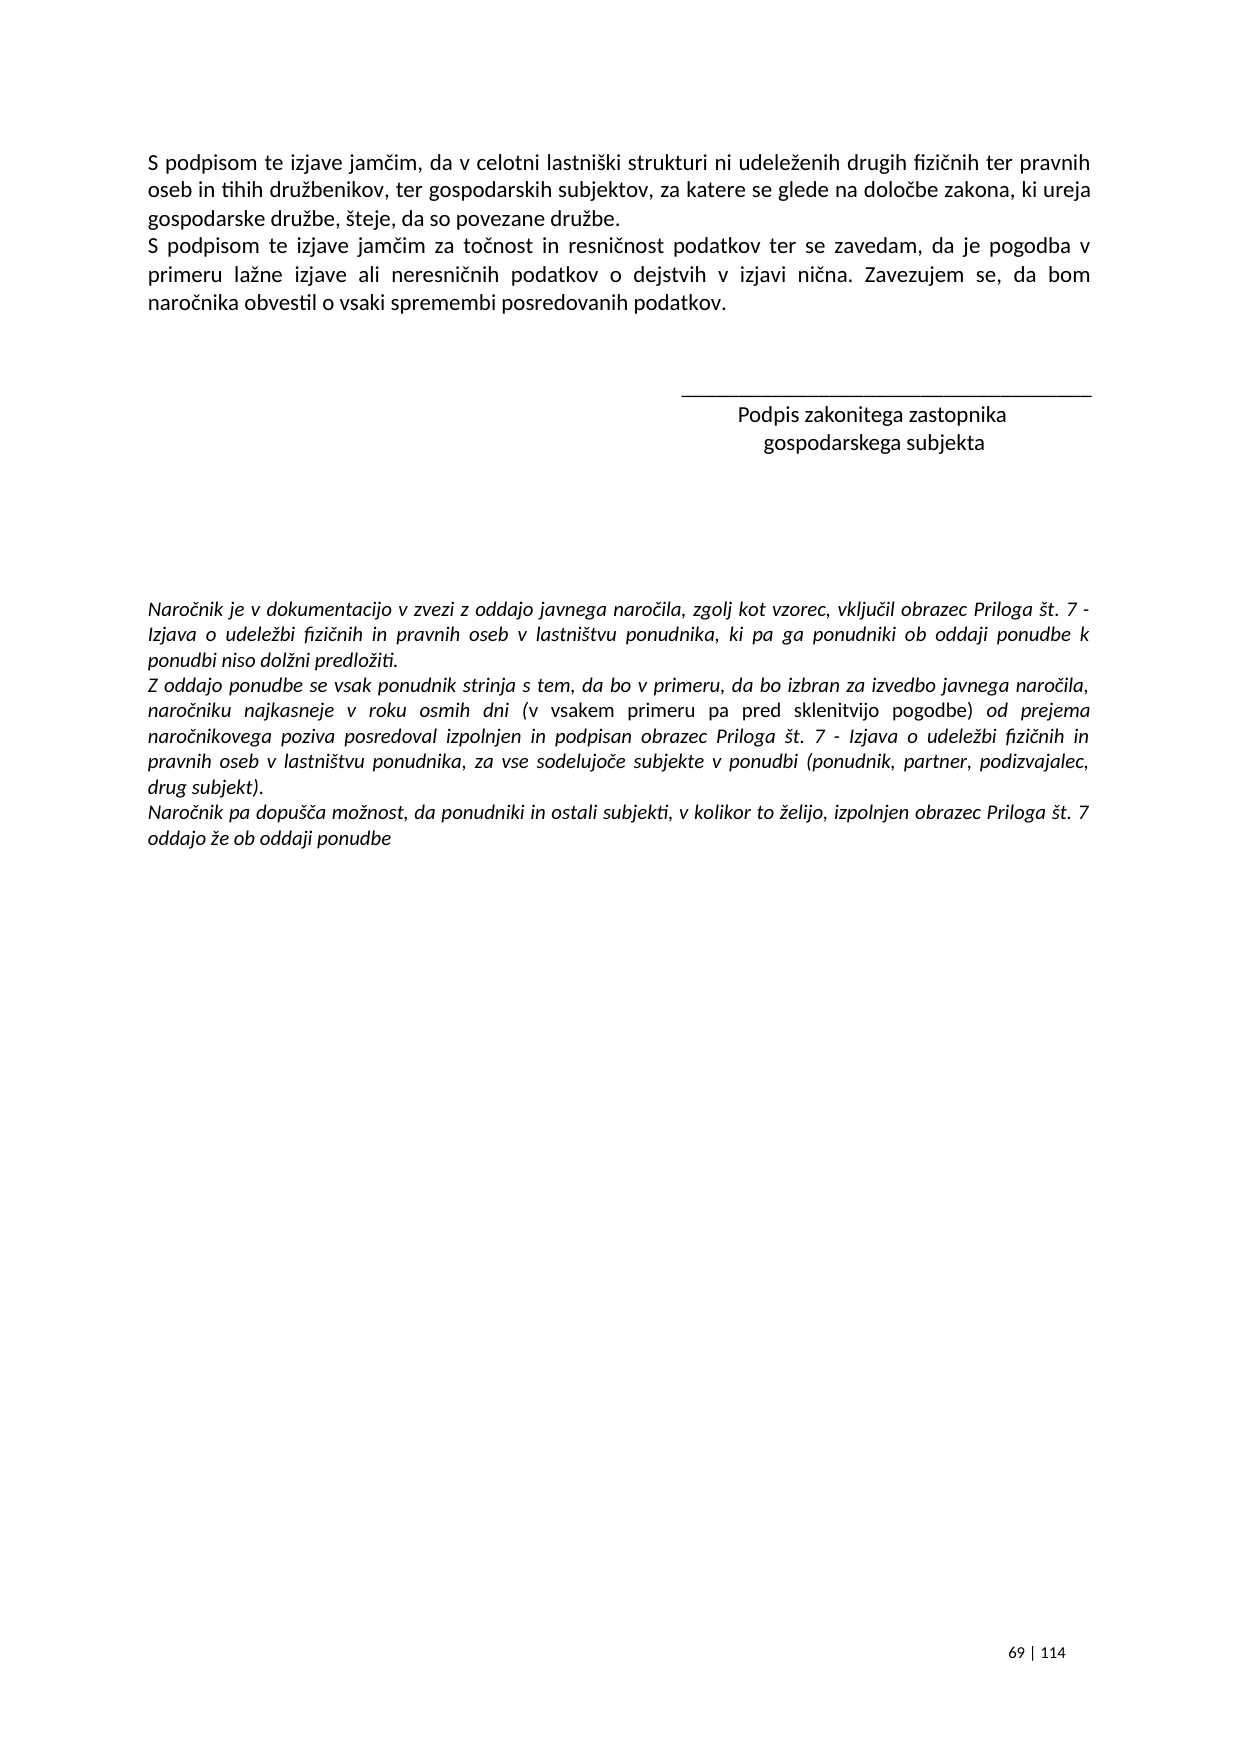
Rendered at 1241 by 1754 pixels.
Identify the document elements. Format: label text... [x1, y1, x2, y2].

text ____________________________________ [148, 372, 1092, 400]
text Naročnik je v dokumentacijo v zvezi z oddajo javnega naročila, zgolj kot vzorec, vključil obrazec Priloga št. 7 - Izjava o udeležbi fizičnih in pravnih oseb v lastništvu ponudnika, ki pa ga ponudniki ob oddaji ponudbe k ponudbi niso dolžni predložiti. [148, 596, 1093, 672]
text S podpisom te izjave jamčim, da v celotni lastniški strukturi ni udeleženih drugih fizičnih ter pravnih oseb in tihih družbenikov, ter gospodarskih subjektov, za katere se glede na določbe zakona, ki ureja gospodarske družbe, šteje, da so povezane družbe. [148, 148, 1093, 232]
text Podpis zakonitega zastopnika [148, 400, 1092, 428]
text S podpisom te izjave jamčim za točnost in resničnost podatkov ter se zavedam, da je pogodba v primeru lažne izjave ali neresničnih podatkov o dejstvih v izjavi nična. Zavezujem se, da bom naročnika obvestil o vsaki spremembi posredovanih podatkov. [148, 232, 1093, 316]
text Naročnik pa dopušča možnost, da ponudniki in ostali subjekti, v kolikor to želijo, izpolnjen obrazec Priloga št. 7 oddajo že ob oddaji ponudbe [148, 799, 1093, 850]
text Z oddajo ponudbe se vsak ponudnik strinja s tem, da bo v primeru, da bo izbran za izvedbo javnega naročila, naročniku najkasneje v roku osmih dni (v vsakem primeru pa pred sklenitvijo pogodbe) od prejema naročnikovega poziva posredoval izpolnjen in podpisan obrazec Priloga št. 7 - Izjava o udeležbi fizičnih in pravnih oseb v lastništvu ponudnika, za vse sodelujoče subjekte v ponudbi (ponudnik, partner, podizvajalec, drug subjekt). [148, 672, 1093, 799]
text gospodarskega subjekta [148, 428, 1092, 456]
